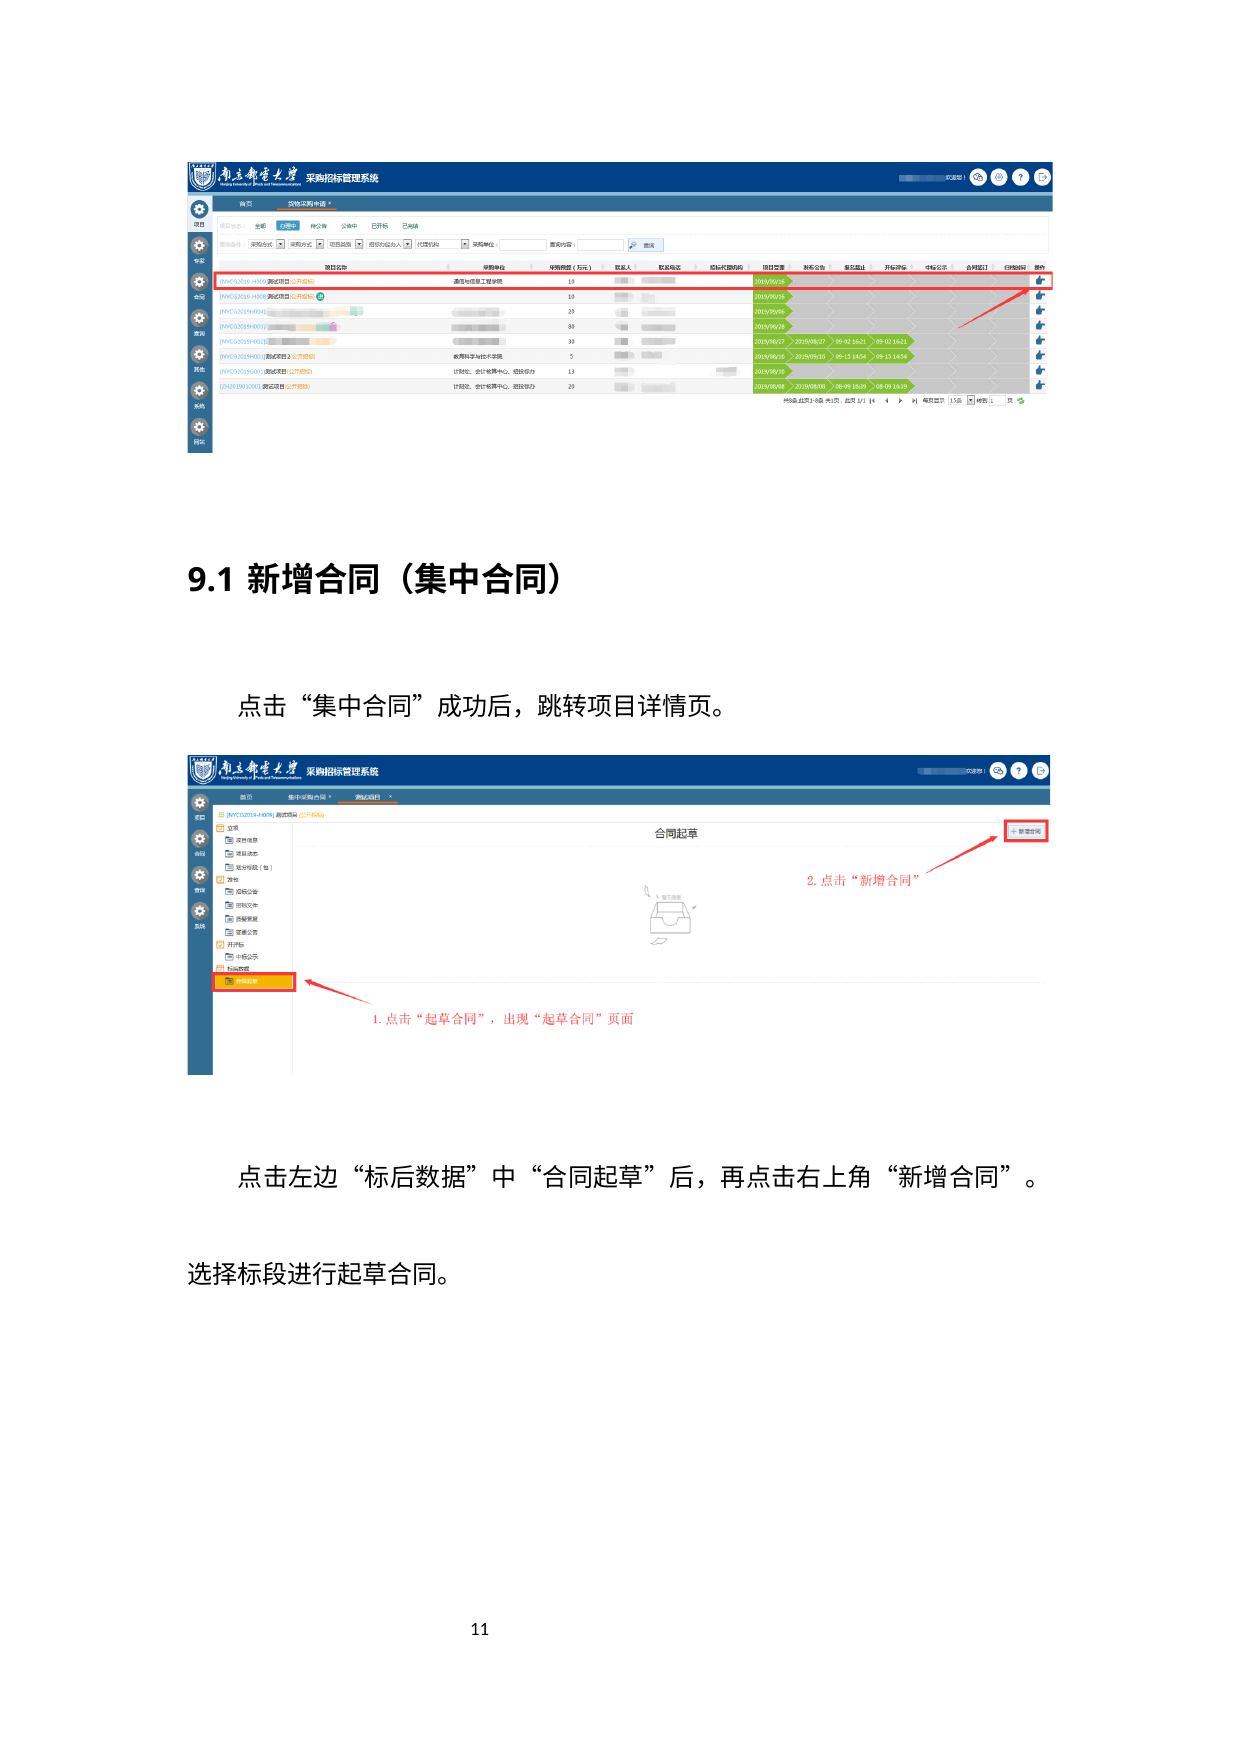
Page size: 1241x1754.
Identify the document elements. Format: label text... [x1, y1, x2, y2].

picture [187, 755, 1050, 1075]
picture [187, 162, 1053, 453]
text 点击左边“标后数据”中“合同起草”后，再点击右上角“新增合同”。选择标段进行起草合同。 [187, 1143, 1053, 1305]
subtitle 新增合同（集中合同） [187, 544, 1053, 609]
text 点击“集中合同”成功后，跳转项目详情页。 [187, 672, 1053, 737]
